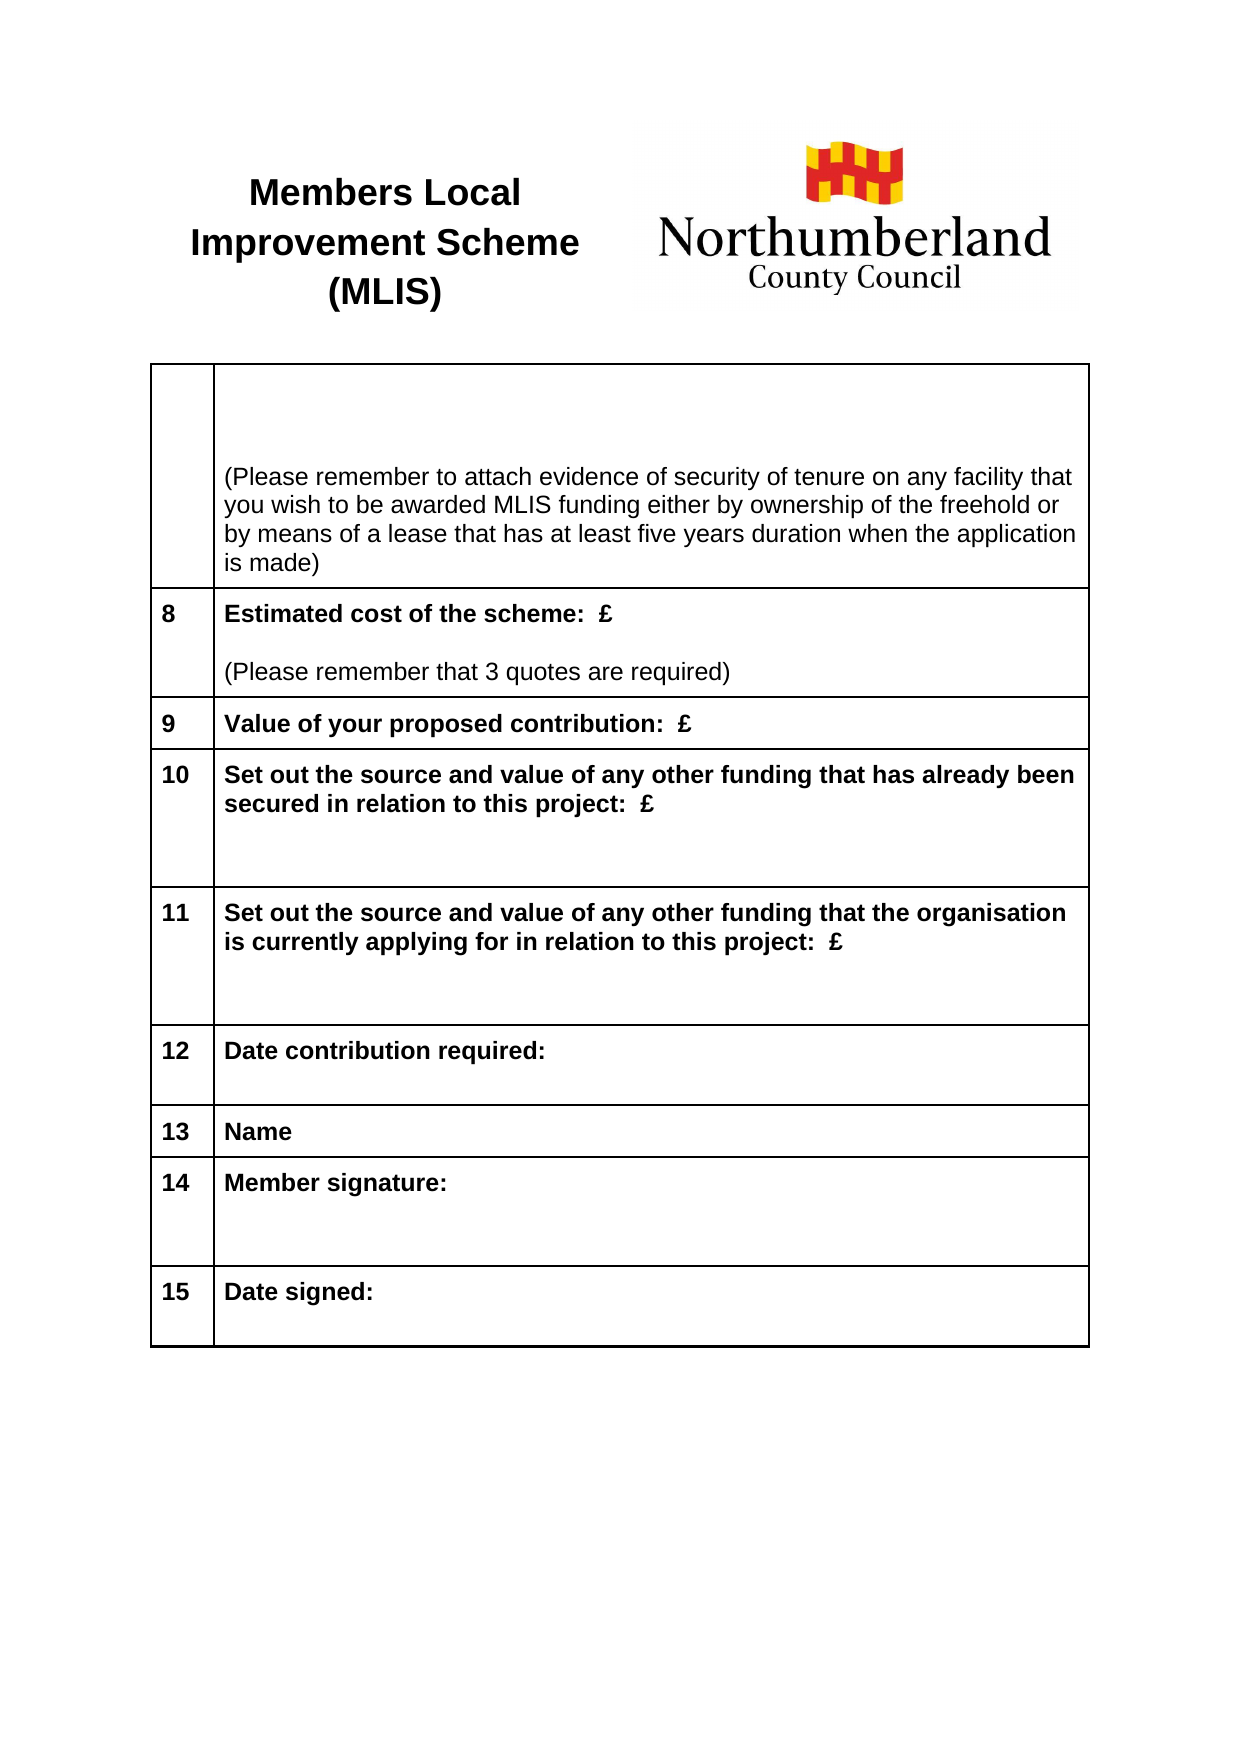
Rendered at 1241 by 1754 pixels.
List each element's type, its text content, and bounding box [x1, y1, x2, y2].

table_cell Value of your proposed contribution: £ [215, 698, 1088, 748]
table_cell 12 [152, 1026, 213, 1104]
table_cell Name [215, 1106, 1088, 1156]
table_cell Member signature: [215, 1158, 1088, 1265]
table_cell Set out the source and value of any other funding that the organisation is currently applying for in relation to this project: £ [215, 888, 1088, 1024]
table_cell 13 [152, 1106, 213, 1156]
table_cell 15 [152, 1267, 213, 1345]
table_cell 8 [152, 589, 213, 696]
table_cell Date contribution required: [215, 1026, 1088, 1104]
table_cell 11 [152, 888, 213, 1024]
table_cell 14 [152, 1158, 213, 1265]
table_cell 9 [152, 698, 213, 748]
picture [631, 120, 1079, 311]
table_cell Set out the source and value of any other funding that has already been secured in relation to this project: £ [215, 750, 1088, 886]
table_cell 7 [152, 365, 213, 587]
table_cell Date signed: [215, 1267, 1088, 1345]
table_cell Estimated cost of the scheme: £ (Please remember that 3 quotes are required) [215, 589, 1088, 696]
table_cell 10 [152, 750, 213, 886]
